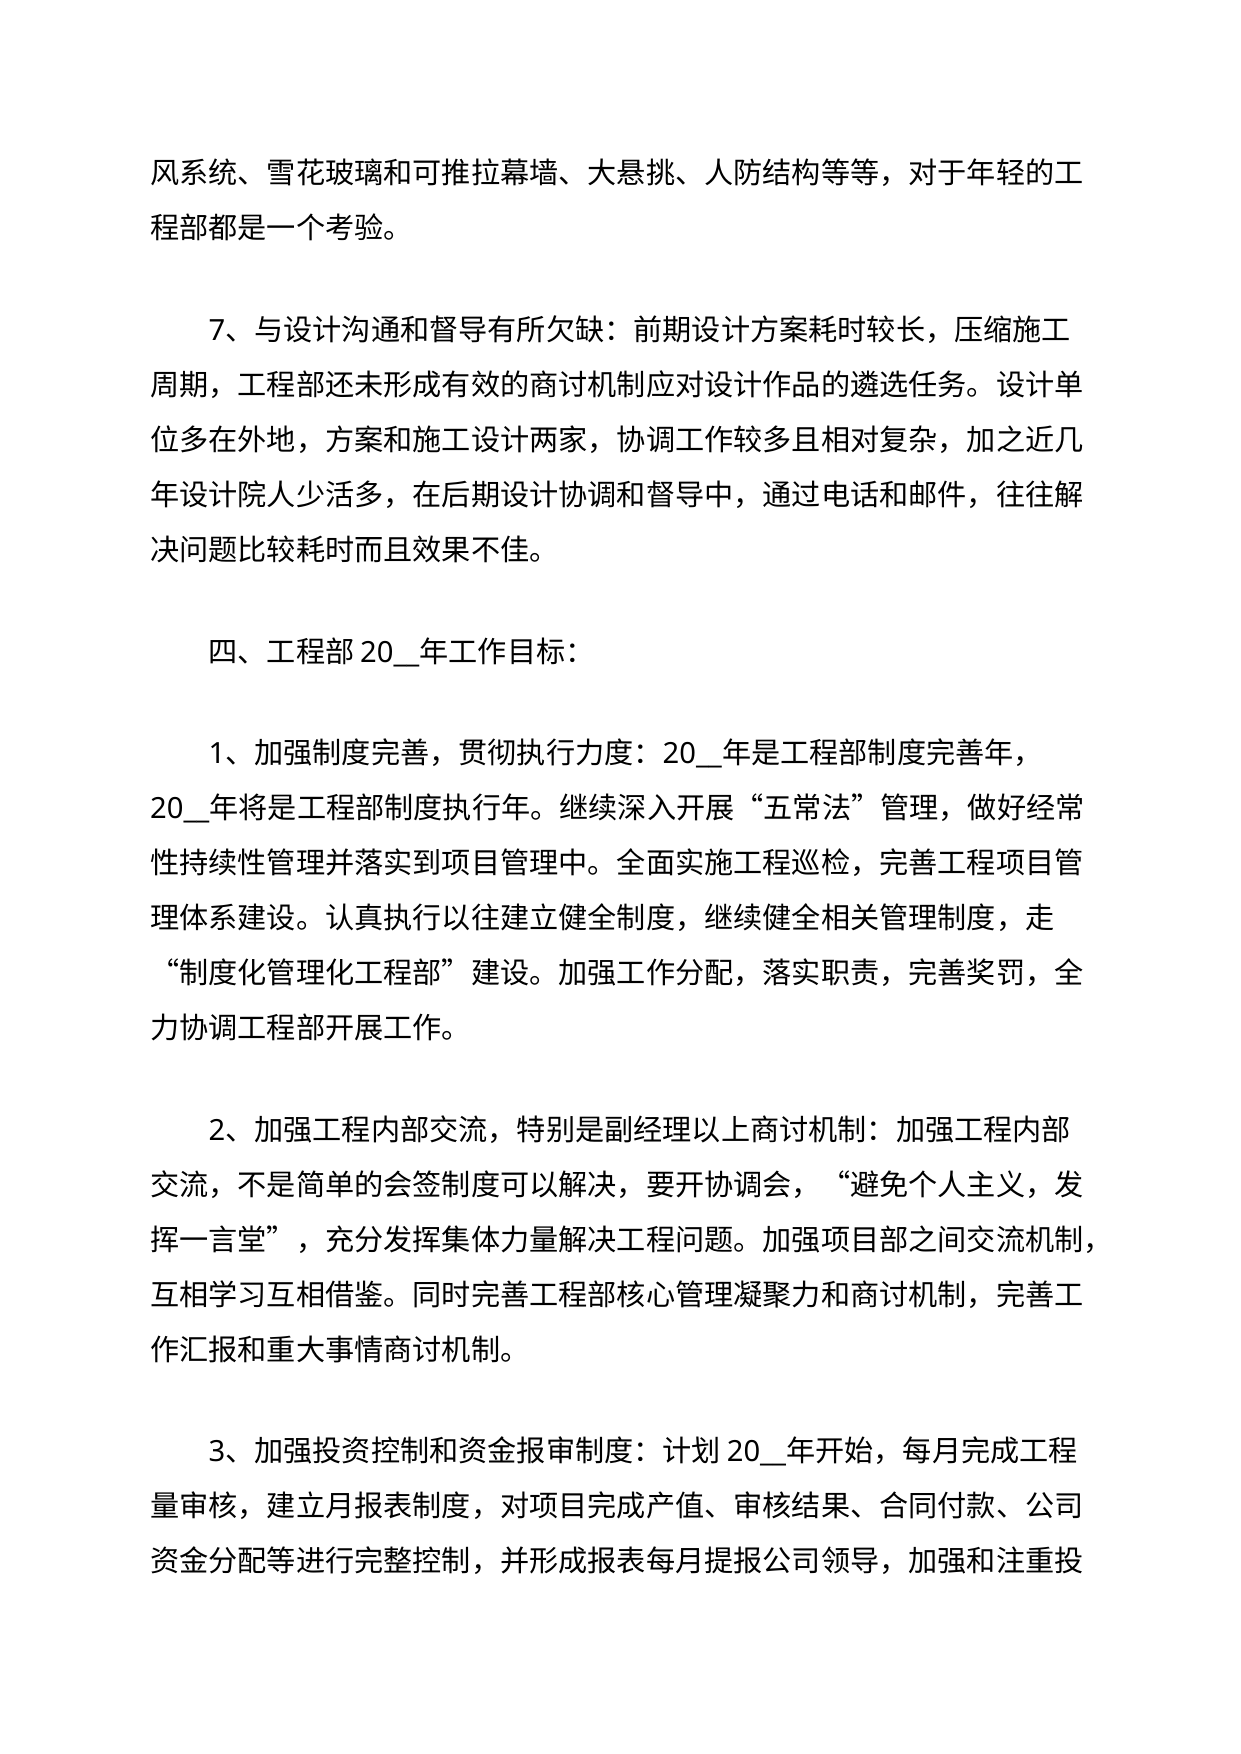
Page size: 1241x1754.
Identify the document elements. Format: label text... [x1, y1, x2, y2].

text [150, 1428, 1090, 1580]
text 1、加强制度完善，贯彻执行力度：20__年是工程部制度完善年，20__年将是工程部制度执行年。继续深入开展“五常法”管理，做好经常性持续性管理并落实到项目管理中。全面实施工程巡检，完善工程项目管理体系建设。认真执行以往建立健全制度，继续健全相关管理制度，走“制度化管理化工程部”建设。加强工作分配，落实职责，完善奖罚，全力协调工程部开展工作。 [150, 730, 1090, 1047]
text 四、工程部20__年工作目标： [150, 628, 1090, 671]
text 7、与设计沟通和督导有所欠缺：前期设计方案耗时较长，压缩施工周期，工程部还未形成有效的商讨机制应对设计作品的遴选任务。设计单位多在外地，方案和施工设计两家，协调工作较多且相对复杂，加之近几年设计院人少活多，在后期设计协调和督导中，通过电话和邮件，往往解决问题比较耗时而且效果不佳。 [150, 307, 1090, 569]
text 2、加强工程内部交流，特别是副经理以上商讨机制：加强工程内部交流，不是简单的会签制度可以解决，要开协调会，“避免个人主义，发挥一言堂”，充分发挥集体力量解决工程问题。加强项目部之间交流机制，互相学习互相借鉴。同时完善工程部核心管理凝聚力和商讨机制，完善工作汇报和重大事情商讨机制。 [150, 1107, 1090, 1368]
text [150, 150, 1090, 247]
